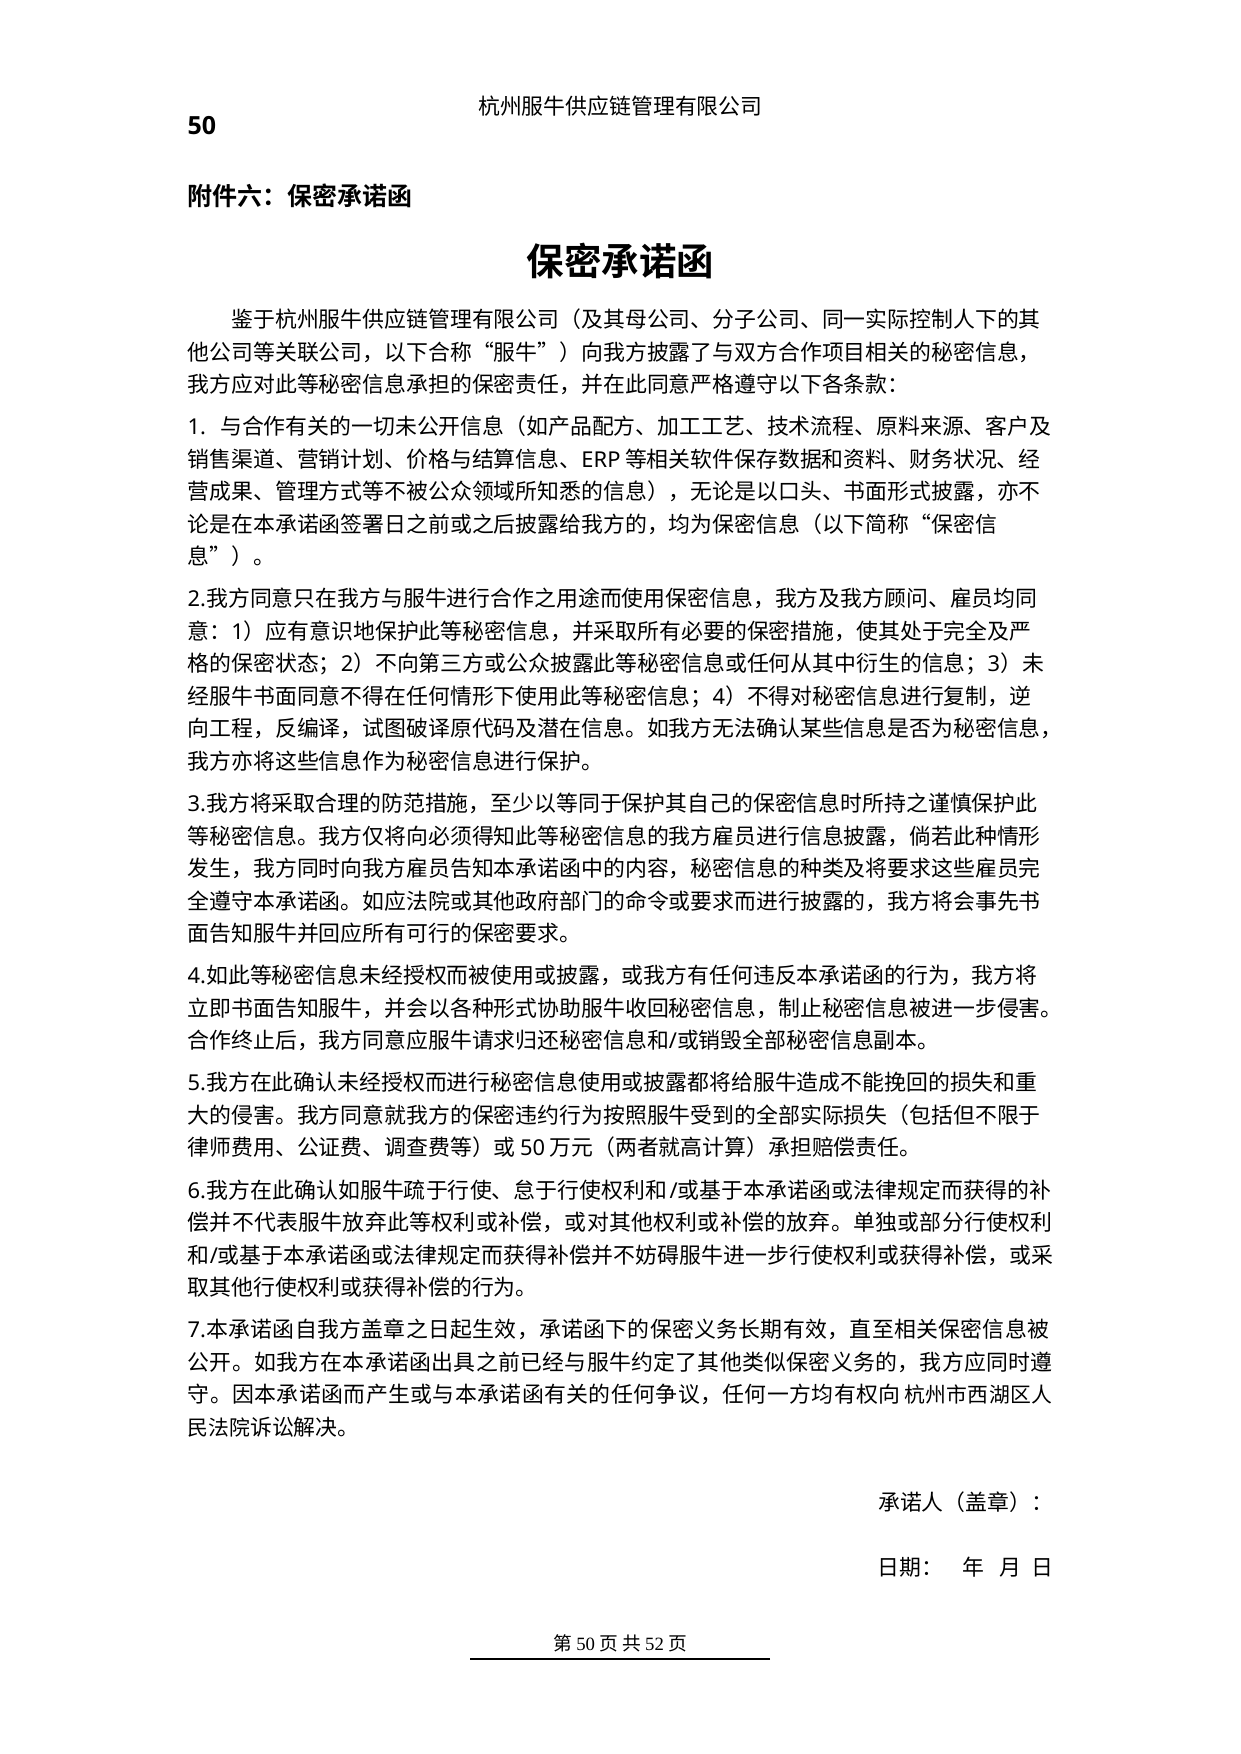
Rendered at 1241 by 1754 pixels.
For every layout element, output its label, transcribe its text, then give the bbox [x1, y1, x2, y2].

text 日期： 年 月 日 [187, 1549, 1053, 1582]
text 附件六：保密承诺函 [187, 162, 1053, 227]
text 7.本承诺函自我方盖章之日起生效，承诺函下的保密义务长期有效，直至相关保密信息被公开。如我方在本承诺函出具之前已经与服牛约定了其他类似保密义务的，我方应同时遵守。因本承诺函而产生或与本承诺函有关的任何争议，任何一方均有权向杭州市西湖区人民法院诉讼解决。 [187, 1312, 1053, 1442]
text 3.我方将采取合理的防范措施，至少以等同于保护其自己的保密信息时所持之谨慎保护此等秘密信息。我方仅将向必须得知此等秘密信息的我方雇员进行信息披露，倘若此种情形发生，我方同时向我方雇员告知本承诺函中的内容，秘密信息的种类及将要求这些雇员完全遵守本承诺函。如应法院或其他政府部门的命令或要求而进行披露的，我方将会事先书面告知服牛并回应所有可行的保密要求。 [187, 786, 1053, 948]
list 与合作有关的一切未公开信息（如产品配方、加工工艺、技术流程、原料来源、客户及销售渠道、营销计划、价格与结算信息、ERP等相关软件保存数据和资料、财务状况、经营成果、管理方式等不被公众领域所知悉的信息），无论是以口头、书面形式披露，亦不论是在本承诺函签署日之前或之后披露给我方的，均为保密信息（以下简称“保密信息”）。 [187, 409, 1053, 571]
text 保密承诺函 [187, 227, 1053, 292]
text 承诺人（盖章）： [187, 1484, 1053, 1517]
text 6.我方在此确认如服牛疏于行使、怠于行使权利和/或基于本承诺函或法律规定而获得的补偿并不代表服牛放弃此等权利或补偿，或对其他权利或补偿的放弃。单独或部分行使权利和/或基于本承诺函或法律规定而获得补偿并不妨碍服牛进一步行使权利或获得补偿，或采取其他行使权利或获得补偿的行为。 [187, 1172, 1053, 1302]
text 鉴于杭州服牛供应链管理有限公司（及其母公司、分子公司、同一实际控制人下的其他公司等关联公司，以下合称“服牛”）向我方披露了与双方合作项目相关的秘密信息，我方应对此等秘密信息承担的保密责任，并在此同意严格遵守以下各条款： [187, 302, 1053, 399]
text 4.如此等秘密信息未经授权而被使用或披露，或我方有任何违反本承诺函的行为，我方将立即书面告知服牛，并会以各种形式协助服牛收回秘密信息，制止秘密信息被进一步侵害。合作终止后，我方同意应服牛请求归还秘密信息和/或销毁全部秘密信息副本。 [187, 958, 1053, 1055]
text 5.我方在此确认未经授权而进行秘密信息使用或披露都将给服牛造成不能挽回的损失和重大的侵害。我方同意就我方的保密违约行为按照服牛受到的全部实际损失（包括但不限于律师费用、公证费、调查费等）或50万元（两者就高计算）承担赔偿责任。 [187, 1065, 1053, 1163]
text 2.我方同意只在我方与服牛进行合作之用途而使用保密信息，我方及我方顾问、雇员均同意：1）应有意识地保护此等秘密信息，并采取所有必要的保密措施，使其处于完全及严格的保密状态；2）不向第三方或公众披露此等秘密信息或任何从其中衍生的信息；3）未经服牛书面同意不得在任何情形下使用此等秘密信息；4）不得对秘密信息进行复制，逆向工程，反编译，试图破译原代码及潜在信息。如我方无法确认某些信息是否为秘密信息，我方亦将这些信息作为秘密信息进行保护。 [187, 581, 1053, 776]
